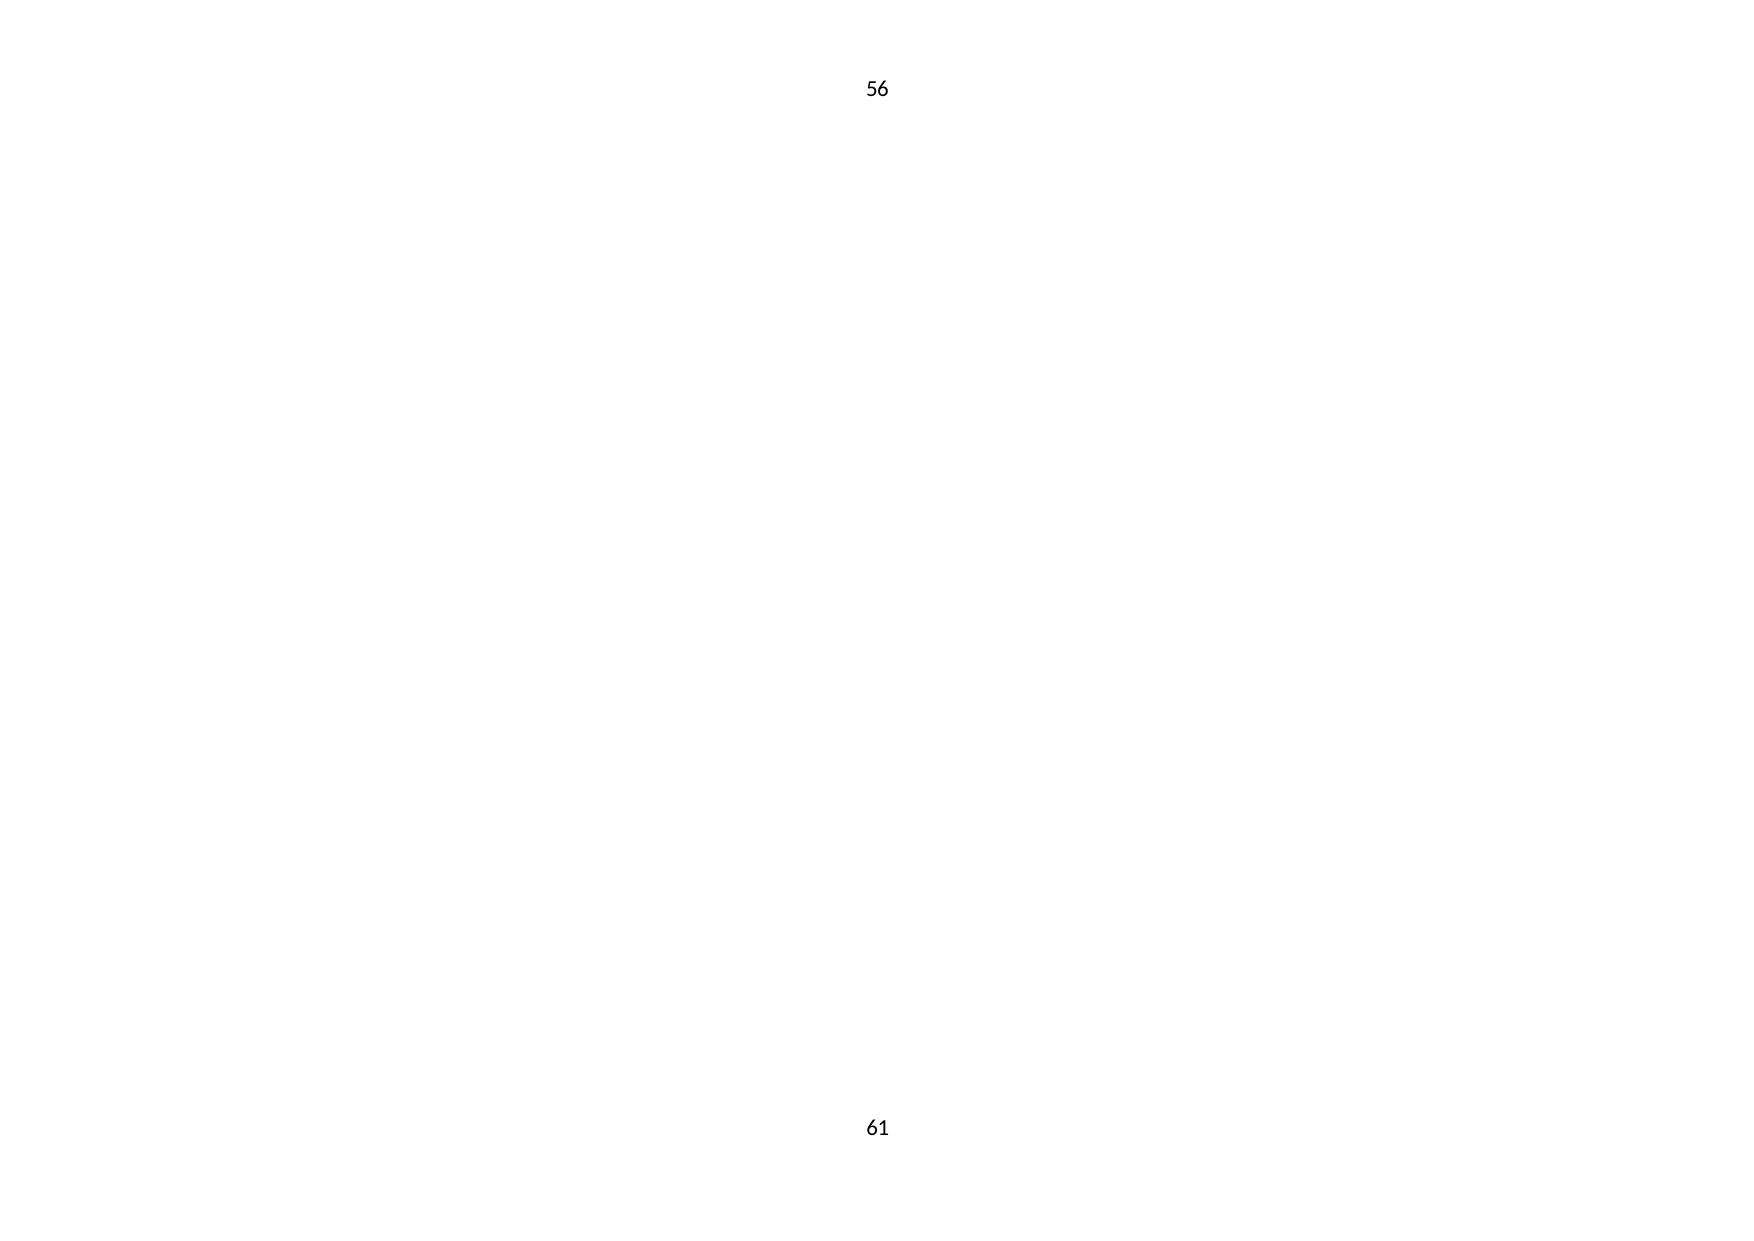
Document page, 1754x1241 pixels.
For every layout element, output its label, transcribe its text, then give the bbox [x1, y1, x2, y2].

text 56 [33, 74, 1721, 102]
